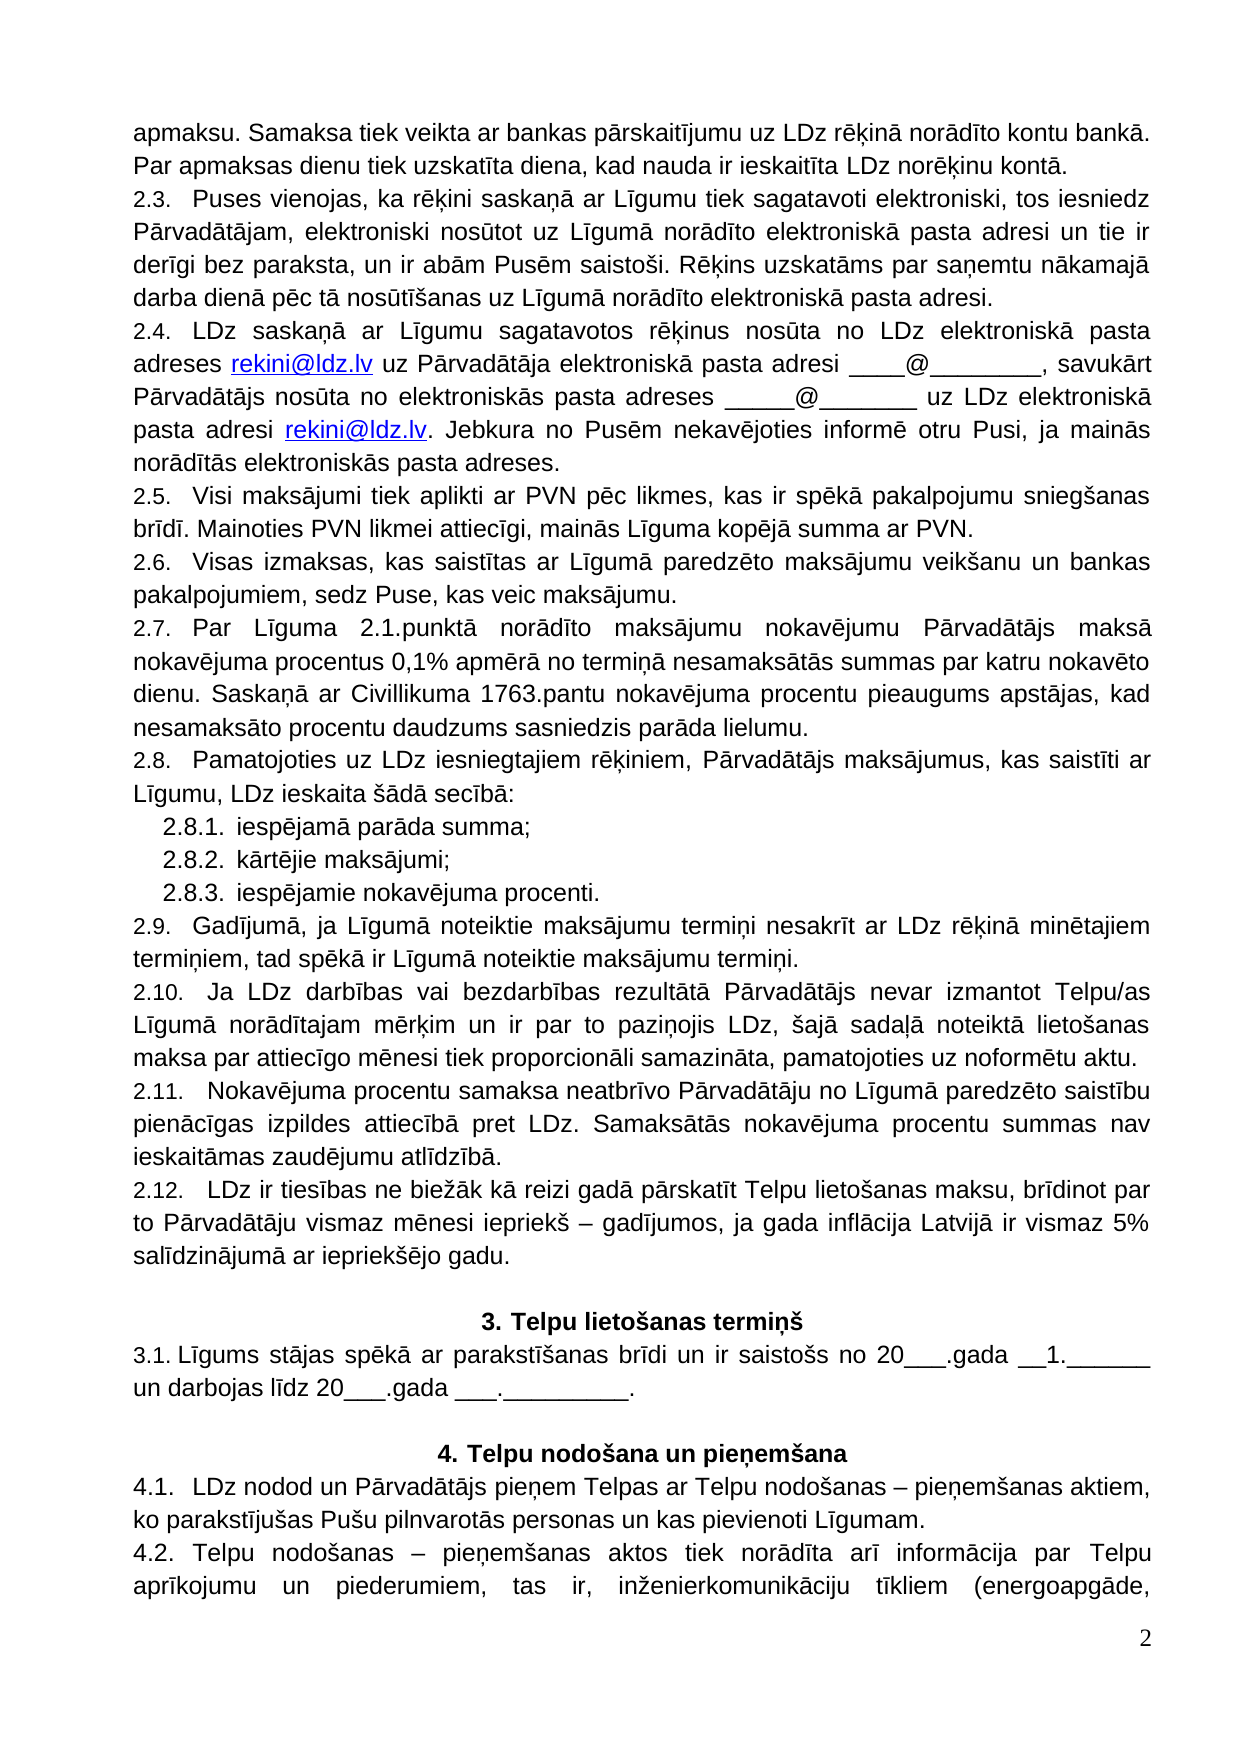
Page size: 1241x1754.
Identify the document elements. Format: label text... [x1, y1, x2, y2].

list Pamatojoties uz LDz iesniegtajiem rēķiniem, Pārvadātājs maksājumus, kas saistīti ar Līgumu, LDz ieskaita šādā secībā: [133, 746, 1152, 807]
list Visas izmaksas, kas saistītas ar Līgumā paredzēto maksājumu veikšanu un bankas pakalpojumiem, sedz Puse, kas veic maksājumu. [133, 547, 1152, 609]
list Nokavējuma procentu samaksa neatbrīvo Pārvadātāju no Līgumā paredzēto saistību pienācīgas izpildes attiecībā pret LDz. Samaksātās nokavējuma procentu summas nav ieskaitāmas zaudējumu atlīdzībā. [133, 1076, 1152, 1171]
list LDz nodod un Pārvadātājs pieņem Telpas ar Telpu nodošanas – pieņemšanas aktiem, ko parakstījušas Pušu pilnvarotās personas un kas pievienoti Līgumam. [133, 1472, 1152, 1534]
list Gadījumā, ja Līgumā noteiktie maksājumu termiņi nesakrīt ar LDz rēķinā minētajiem termiņiem, tad spēkā ir Līgumā noteiktie maksājumu termiņi. [133, 911, 1152, 972]
list Telpu lietošanas termiņš [133, 1307, 1152, 1336]
list Līgums stājas spēkā ar parakstīšanas brīdi un ir saistošs no 20___.gada __1.______ un darbojas līdz 20___.gada ___._________. [133, 1340, 1152, 1402]
list kārtējie maksājumi; [133, 844, 1152, 873]
list LDz saskaņā ar Līgumu sagatavotos rēķinus nosūta no LDz elektroniskā pasta adreses rekini@ldz.lv uz Pārvadātāja elektroniskā pasta adresi ____@________, savukārt Pārvadātājs nosūta no elektroniskās pasta adreses _____@_______ uz LDz elektroniskā pasta adresi rekini@ldz.lv. Jebkura no Pusēm nekavējoties informē otru Pusi, ja mainās norādītās elektroniskās pasta adreses. [133, 316, 1152, 477]
list Par Līguma 2.1.punktā norādīto maksājumu nokavējumu Pārvadātājs maksā nokavējuma procentus 0,1% apmērā no termiņā nesamaksātās summas par katru nokavēto dienu. Saskaņā ar Civillikuma 1763.pantu nokavējuma procentu pieaugums apstājas, kad nesamaksāto procentu daudzums sasniedzis parāda lielumu. [133, 613, 1152, 741]
list Ja LDz darbības vai bezdarbības rezultātā Pārvadātājs nevar izmantot Telpu/as Līgumā norādītajam mērķim un ir par to paziņojis LDz, šajā sadaļā noteiktā lietošanas maksa par attiecīgo mēnesi tiek proporcionāli samazināta, pamatojoties uz noformētu aktu. [133, 977, 1152, 1071]
list iespējamie nokavējuma procenti. [133, 878, 1152, 906]
list Telpu nodošana un pieņemšana [133, 1439, 1152, 1468]
list Puses vienojas, ka rēķini saskaņā ar Līgumu tiek sagatavoti elektroniski, tos iesniedz Pārvadātājam, elektroniski nosūtot uz Līgumā norādīto elektroniskā pasta adresi un tie ir derīgi bez paraksta, un ir abām Pusēm saistoši. Rēķins uzskatāms par saņemtu nākamajā darba dienā pēc tā nosūtīšanas uz Līgumā norādīto elektroniskā pasta adresi. [133, 184, 1152, 312]
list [133, 1538, 1152, 1600]
list iespējamā parāda summa; [133, 812, 1152, 840]
list Visi maksājumi tiek aplikti ar PVN pēc likmes, kas ir spēkā pakalpojumu sniegšanas brīdī. Mainoties PVN likmei attiecīgi, mainās Līguma kopējā summa ar PVN. [133, 481, 1152, 543]
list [133, 118, 1152, 180]
list LDz ir tiesības ne biežāk kā reizi gadā pārskatīt Telpu lietošanas maksu, brīdinot par to Pārvadātāju vismaz mēnesi iepriekš – gadījumos, ja gada inflācija Latvijā ir vismaz 5% salīdzinājumā ar iepriekšējo gadu. [133, 1175, 1152, 1269]
